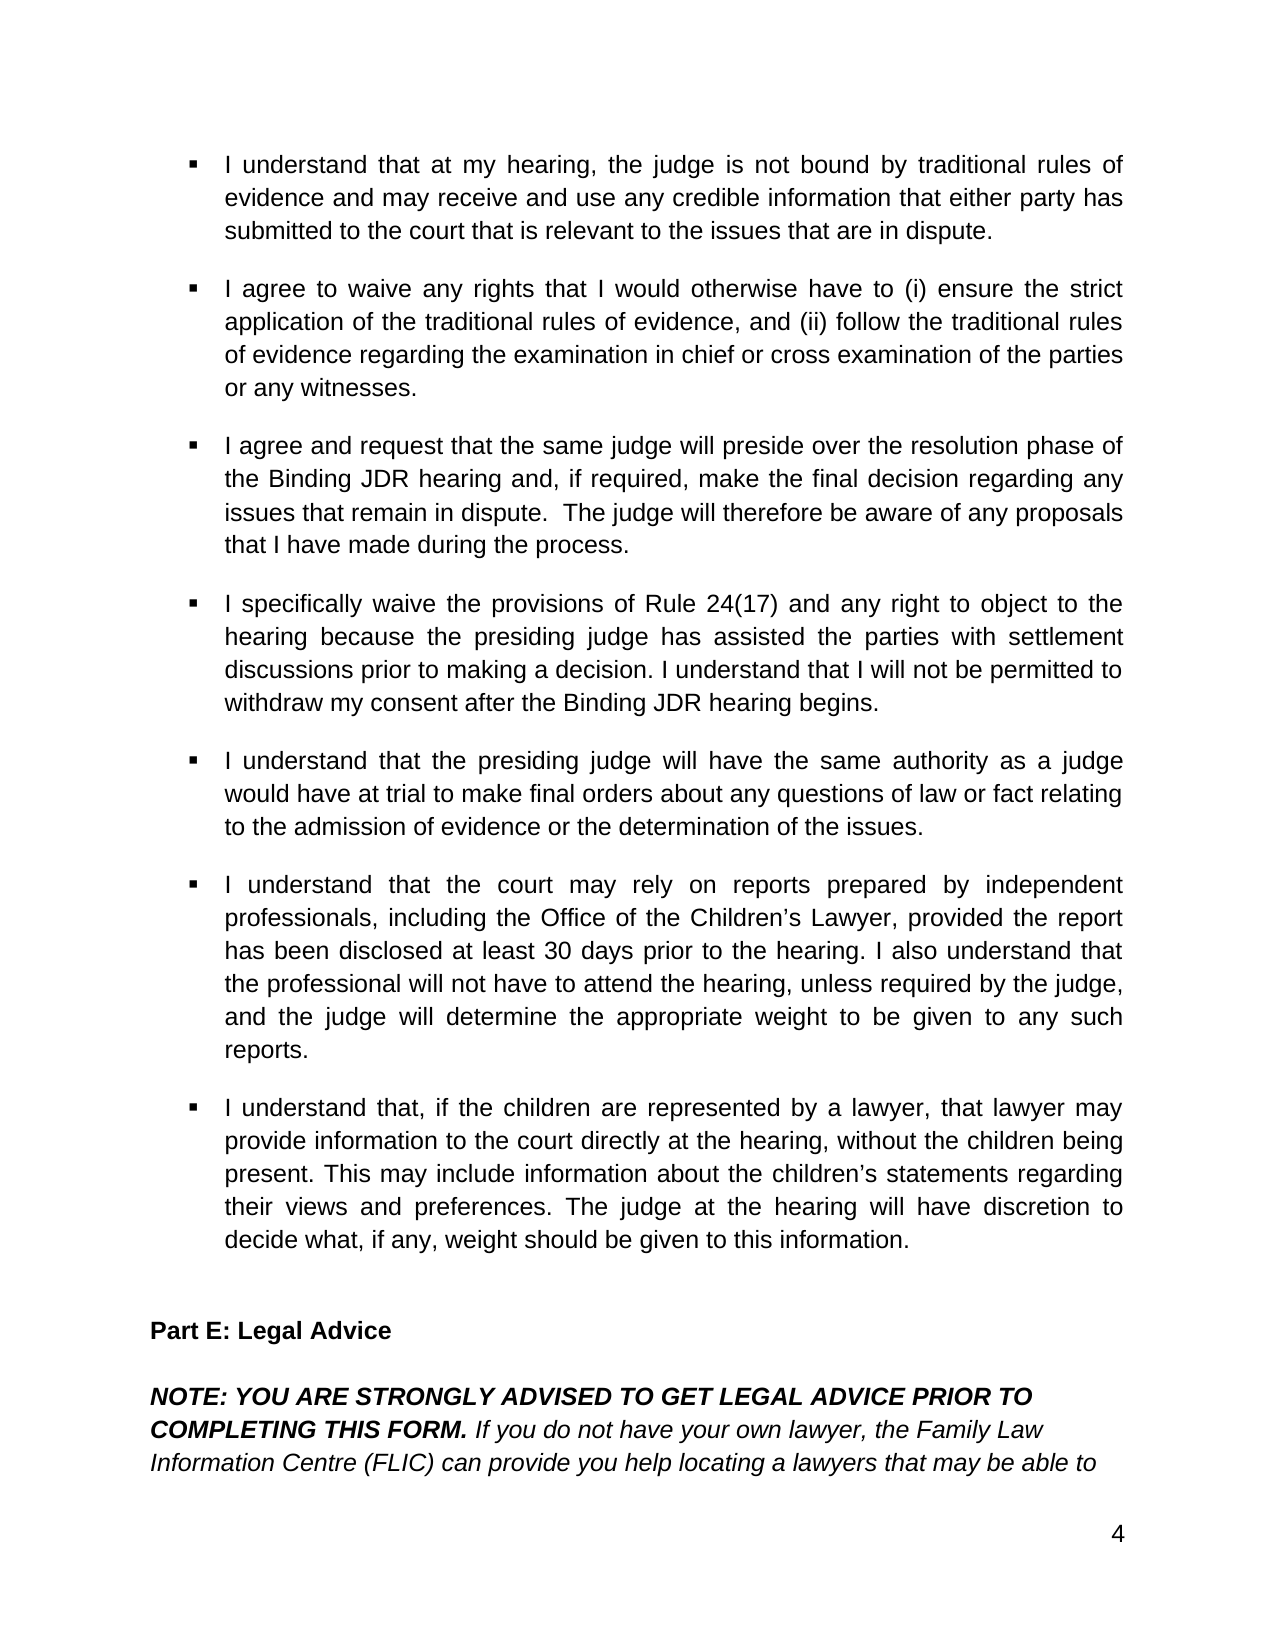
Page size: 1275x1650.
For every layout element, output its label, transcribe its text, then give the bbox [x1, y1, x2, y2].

list I understand that at my hearing, the judge is not bound by traditional rules of evidence and may receive and use any credible information that either party has submitted to the court that is relevant to the issues that are in dispute. [187, 150, 1125, 245]
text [150, 1283, 1125, 1477]
list I specifically waive the provisions of Rule 24(17) and any right to object to the hearing because the presiding judge has assisted the parties with settlement discussions prior to making a decision. I understand that I will not be permitted to withdraw my consent after the Binding JDR hearing begins. [187, 588, 1125, 716]
list I agree and request that the same judge will preside over the resolution phase of the Binding JDR hearing and, if required, make the final decision regarding any issues that remain in dispute. The judge will therefore be aware of any proposals that I have made during the process. [187, 431, 1125, 559]
list I understand that, if the children are represented by a lawyer, that lawyer may provide information to the court directly at the hearing, without the children being present. This may include information about the children’s statements regarding their views and preferences. The judge at the hearing will have discretion to decide what, if any, weight should be given to this information. [187, 1093, 1125, 1254]
list I understand that the court may rely on reports prepared by independent professionals, including the Office of the Children’s Lawyer, provided the report has been disclosed at least 30 days prior to the hearing. I also understand that the professional will not have to attend the hearing, unless required by the judge, and the judge will determine the appropriate weight to be given to any such reports. [187, 870, 1125, 1064]
list I agree to waive any rights that I would otherwise have to (i) ensure the strict application of the traditional rules of evidence, and (ii) follow the traditional rules of evidence regarding the examination in chief or cross examination of the parties or any witnesses. [187, 274, 1125, 402]
list I understand that the presiding judge will have the same authority as a judge would have at trial to make final orders about any questions of law or fact relating to the admission of evidence or the determination of the issues. [187, 746, 1125, 841]
